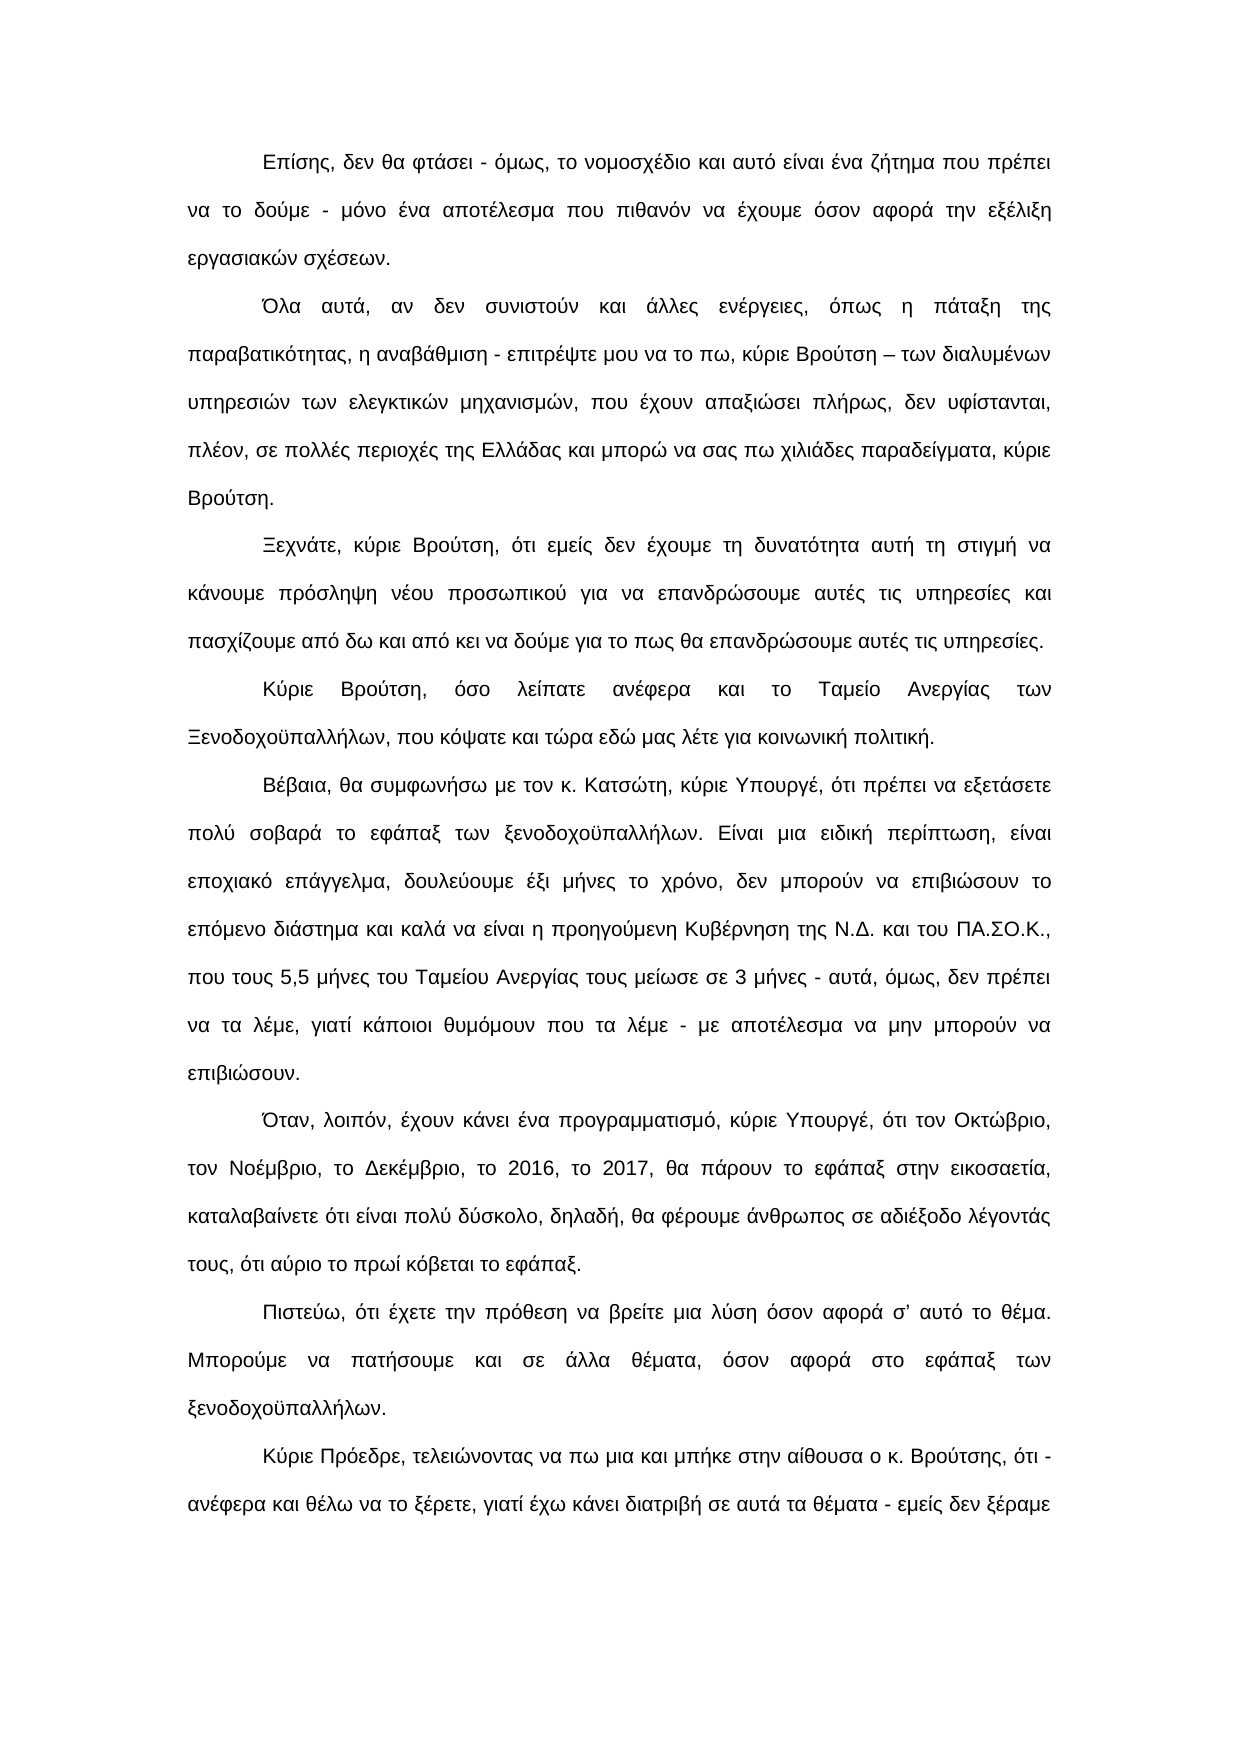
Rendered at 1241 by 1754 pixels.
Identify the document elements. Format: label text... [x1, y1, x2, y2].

text Όλα αυτά, αν δεν συνιστούν και άλλες ενέργειες, όπως η πάταξη της παραβατικότητας, η αναβάθμιση - επιτρέψτε μου να το πω, κύριε Βρούτση – των διαλυμένων υπηρεσιών των ελεγκτικών μηχανισμών, που έχουν απαξιώσει πλήρως, δεν υφίστανται, πλέον, σε πολλές περιοχές της Ελλάδας και μπορώ να σας πω χιλιάδες παραδείγματα, κύριε Βρούτση. [187, 294, 1053, 509]
text Επίσης, δεν θα φτάσει - όμως, το νομοσχέδιο και αυτό είναι ένα ζήτημα που πρέπει να το δούμε - μόνο ένα αποτέλεσμα που πιθανόν να έχουμε όσον αφορά την εξέλιξη εργασιακών σχέσεων. [187, 150, 1053, 270]
text Όταν, λοιπόν, έχουν κάνει ένα προγραμματισμό, κύριε Υπουργέ, ότι τον Οκτώβριο, τον Νοέμβριο, το Δεκέμβριο, το 2016, το 2017, θα πάρουν το εφάπαξ στην εικοσαετία, καταλαβαίνετε ότι είναι πολύ δύσκολο, δηλαδή, θα φέρουμε άνθρωπος σε αδιέξοδο λέγοντάς τους, ότι αύριο το πρωί κόβεται το εφάπαξ. [187, 1108, 1053, 1276]
text Κύριε Βρούτση, όσο λείπατε ανέφερα και το Ταμείο Ανεργίας των Ξενοδοχοϋπαλλήλων, που κόψατε και τώρα εδώ μας λέτε για κοινωνική πολιτική. [187, 677, 1053, 749]
text Βέβαια, θα συμφωνήσω με τον κ. Κατσώτη, κύριε Υπουργέ, ότι πρέπει να εξετάσετε πολύ σοβαρά το εφάπαξ των ξενοδοχοϋπαλλήλων. Είναι μια ειδική περίπτωση, είναι εποχιακό επάγγελμα, δουλεύουμε έξι μήνες το χρόνο, δεν μπορούν να επιβιώσουν το επόμενο διάστημα και καλά να είναι η προηγούμενη Κυβέρνηση της Ν.Δ. και του ΠΑ.ΣΟ.Κ., που τους 5,5 μήνες του Ταμείου Ανεργίας τους μείωσε σε 3 μήνες - αυτά, όμως, δεν πρέπει να τα λέμε, γιατί κάποιοι θυμόμουν που τα λέμε - με αποτέλεσμα να μην μπορούν να επιβιώσουν. [187, 773, 1053, 1084]
text Ξεχνάτε, κύριε Βρούτση, ότι εμείς δεν έχουμε τη δυνατότητα αυτή τη στιγμή να κάνουμε πρόσληψη νέου προσωπικού για να επανδρώσουμε αυτές τις υπηρεσίες και πασχίζουμε από δω και από κει να δούμε για το πως θα επανδρώσουμε αυτές τις υπηρεσίες. [187, 533, 1053, 653]
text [187, 1444, 1053, 1516]
text Πιστεύω, ότι έχετε την πρόθεση να βρείτε μια λύση όσον αφορά σ’ αυτό το θέμα. Μπορούμε να πατήσουμε και σε άλλα θέματα, όσον αφορά στο εφάπαξ των ξενοδοχοϋπαλλήλων. [187, 1300, 1053, 1420]
